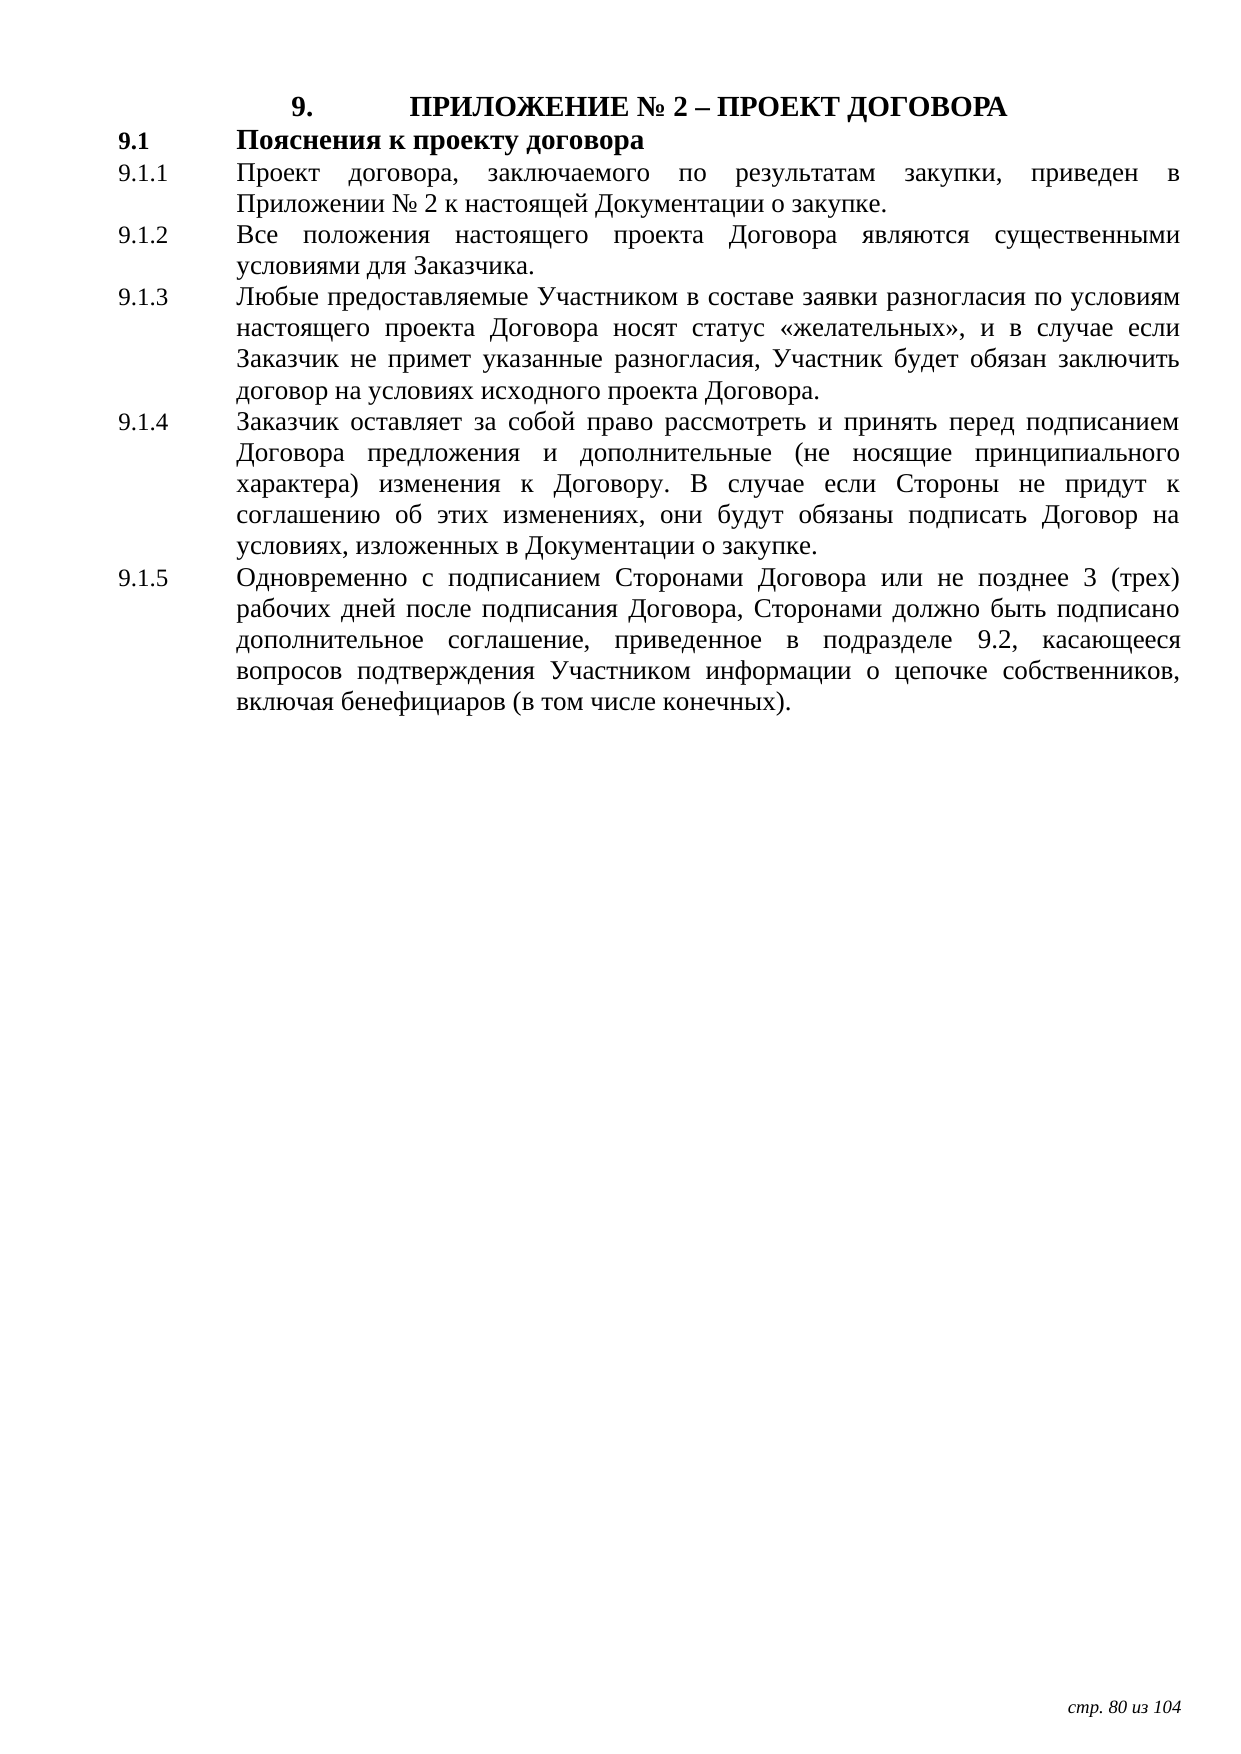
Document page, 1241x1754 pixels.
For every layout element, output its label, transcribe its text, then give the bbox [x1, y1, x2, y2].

subtitle Пояснения к проекту договора [118, 122, 1181, 156]
text Любые предоставляемые Участником в составе заявки разногласия по условиям настоящего проекта Договора носят статус «желательных», и в случае если Заказчик не примет указанные разногласия, Участник будет обязан заключить договор на условиях исходного проекта Договора. [118, 280, 1181, 405]
text Проект договора, заключаемого по результатам закупки, приведен в Приложении № 2 к настоящей Документации о закупке. [118, 156, 1181, 218]
text Все положения настоящего проекта Договора являются существенными условиями для Заказчика. [118, 218, 1181, 280]
text Заказчик оставляет за собой право рассмотреть и принять перед подписанием Договора предложения и дополнительные (не носящие принципиального характера) изменения к Договору. В случае если Стороны не придут к соглашению об этих изменениях, они будут обязаны подписать Договор на условиях, изложенных в Документации о закупке. [118, 405, 1181, 561]
text Одновременно с подписанием Сторонами Договора или не позднее 3 (трех) рабочих дней после подписания Договора, Сторонами должно быть подписано дополнительное соглашение, приведенное в подразделе 9.2, касающееся вопросов подтверждения Участником информации о цепочке собственников, включая бенефициаров (в том числе конечных). [118, 561, 1181, 716]
subtitle ПРИЛОЖЕНИЕ № 2 – ПРОЕКТ ДОГОВОРА [118, 89, 1181, 122]
